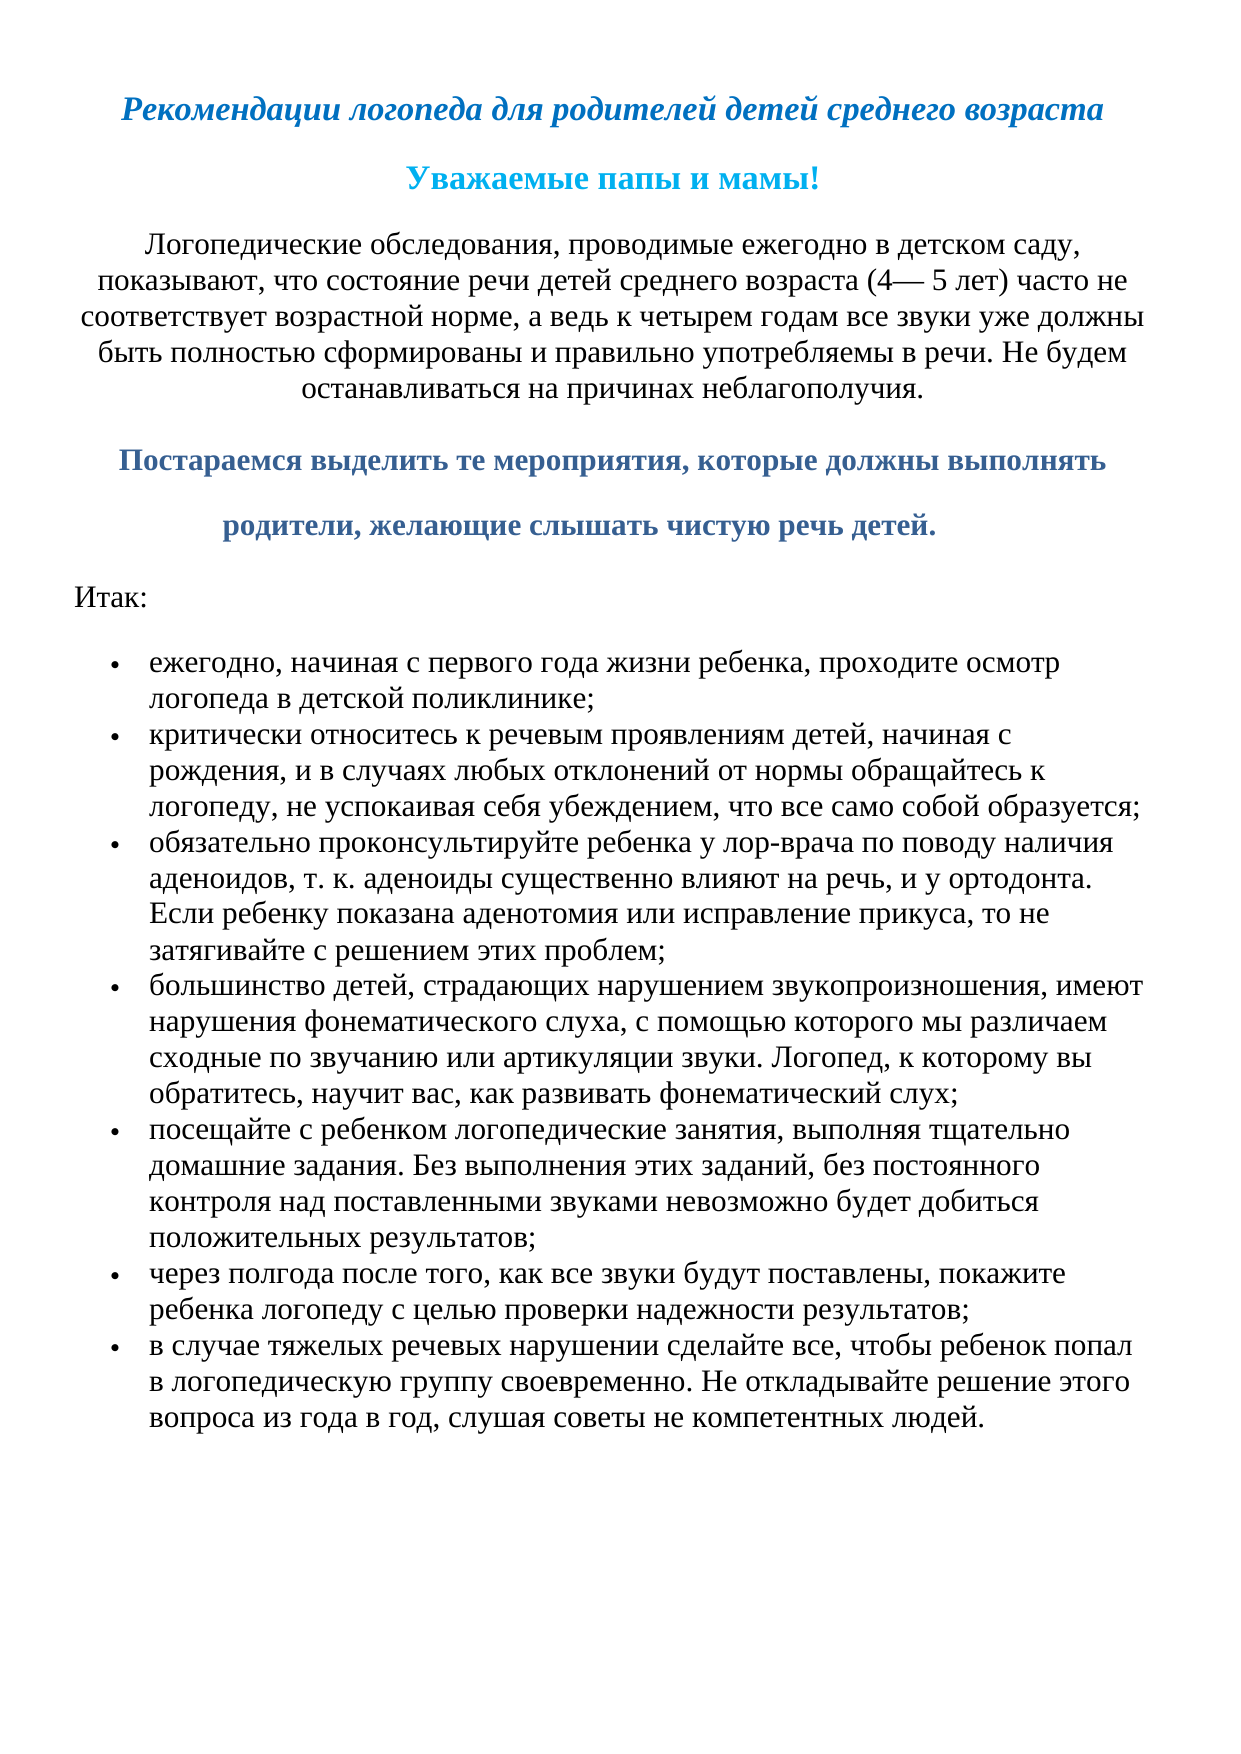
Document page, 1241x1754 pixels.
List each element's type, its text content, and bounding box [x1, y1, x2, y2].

text Рекомендации логопеда для родителей детей среднего возраста [74, 89, 1152, 128]
text Уважаемые папы и мамы! Логопедические обследования, проводимые ежегодно в детском саду, показывают, что состояние речи детей среднего возраста (4— 5 лет) часто не соответствует возрастной норме, а ведь к четырем годам все звуки уже должны быть полностью сформированы и правильно употребляемы в речи. Не будем останавливаться на причинах неблагополучия. Постараемся выделить те мероприятия, которые должны выполнять [74, 157, 1152, 477]
list через полгода после того, как все звуки будут поставлены, покажите ребенка логопеду с целью проверки надежности результатов; [111, 1254, 1152, 1326]
list в случае тяжелых речевых нарушении сделайте все, чтобы ребенок попал в логопедическую группу своевременно. Не откладывайте решение этого вопроса из года в год, слушая советы не компетентных людей. [111, 1326, 1152, 1434]
list критически относитесь к речевым проявлениям детей, начиная с рождения, и в случаях любых отклонений от нормы обращайтесь к логопеду, не успокаивая себя убеждением, что все само собой образуется; [111, 715, 1152, 823]
list посещайте с ребенком логопедические занятия, выполняя тщательно домашние задания. Без выполнения этих заданий, без постоянного контроля над поставленными звуками невозможно будет добиться положительных результатов; [111, 1110, 1152, 1254]
list ежегодно, начиная с первого года жизни ребенка, проходите осмотр логопеда в детской поликлинике; [111, 643, 1152, 715]
text родители, желающие слышать чистую речь детей. Итак: [74, 506, 1152, 614]
list большинство детей, страдающих нарушением звукопроизношения, имеют нарушения фонематического слуха, с помощью которого мы различаем сходные по звучанию или артикуляции звуки. Логопед, к которому вы обратитесь, научит вас, как развивать фонематический слух; [111, 967, 1152, 1110]
list обязательно проконсультируйте ребенка у лор-врача по поводу наличия аденоидов, т. к. аденоиды существенно влияют на речь, и у ортодонта. Если ребенку показана аденотомия или исправление прикуса, то не затягивайте с решением этих проблем; [111, 823, 1152, 967]
